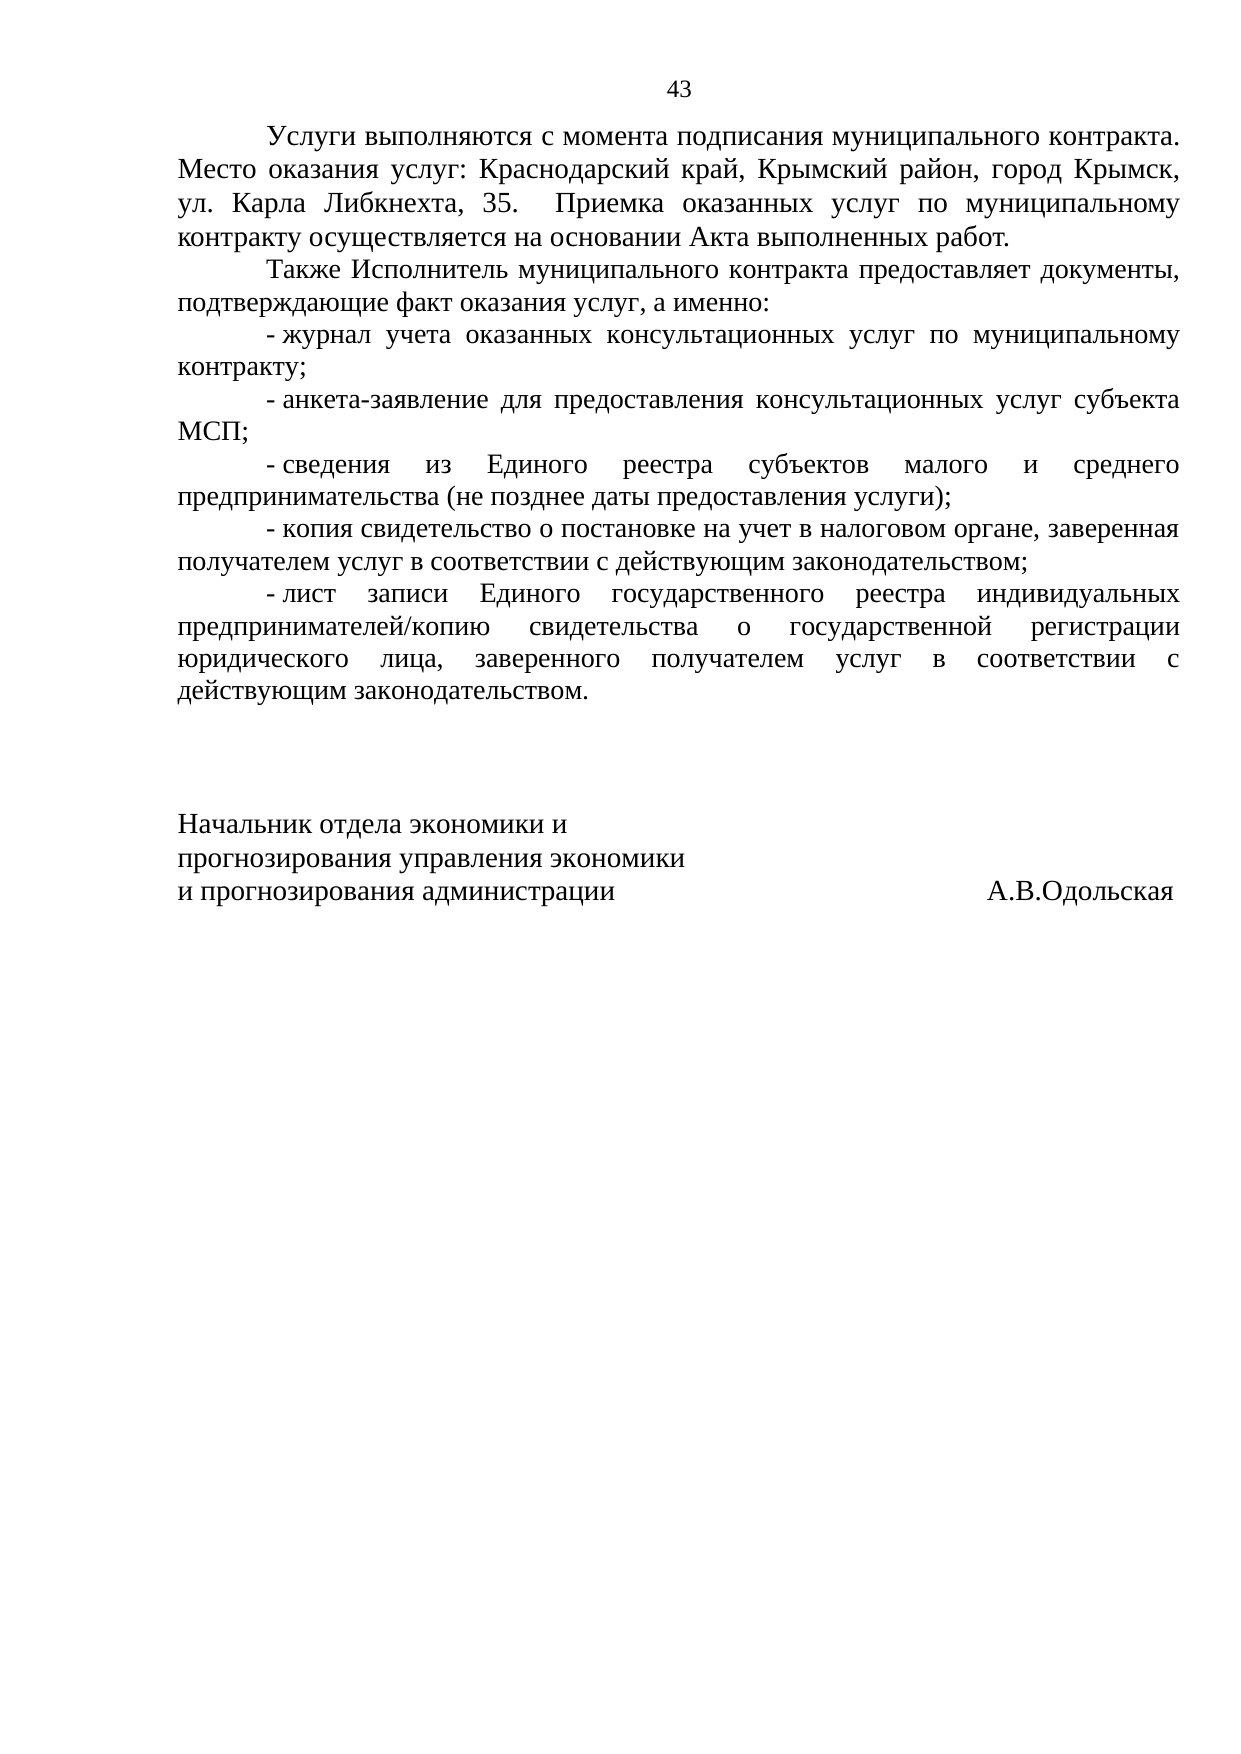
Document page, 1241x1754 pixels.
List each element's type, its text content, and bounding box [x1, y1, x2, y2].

text - анкета-заявление для предоставления консультационных услуг субъекта МСП; [177, 382, 1181, 447]
text Начальник отдела экономики и [177, 806, 1181, 840]
text - копия свидетельство о постановке на учет в налоговом органе, заверенная получателем услуг в соответствии с действующим законодательством; [177, 511, 1181, 576]
text - журнал учета оказанных консультационных услуг по муниципальному контракту; [177, 317, 1181, 382]
text Также Исполнитель муниципального контракта предоставляет документы, подтверждающие факт оказания услуг, а именно: [177, 252, 1181, 317]
text прогнозирования управления экономики [177, 840, 1181, 873]
text и прогнозирования администрации А.В.Одольская [177, 873, 1181, 907]
text - сведения из Единого реестра субъектов малого и среднего предпринимательства (не позднее даты предоставления услуги); [177, 447, 1181, 511]
text Услуги выполняются с момента подписания муниципального контракта. Место оказания услуг: Краснодарский край, Крымский район, город Крымск, ул. Карла Либкнехта, 35. Приемка оказанных услуг по муниципальному контракту осуществляется на основании Акта выполненных работ. [177, 118, 1181, 252]
text - лист записи Единого государственного реестра индивидуальных предпринимателей/копию свидетельства о государственной регистрации юридического лица, заверенного получателем услуг в соответствии с действующим законодательством. [177, 576, 1181, 706]
